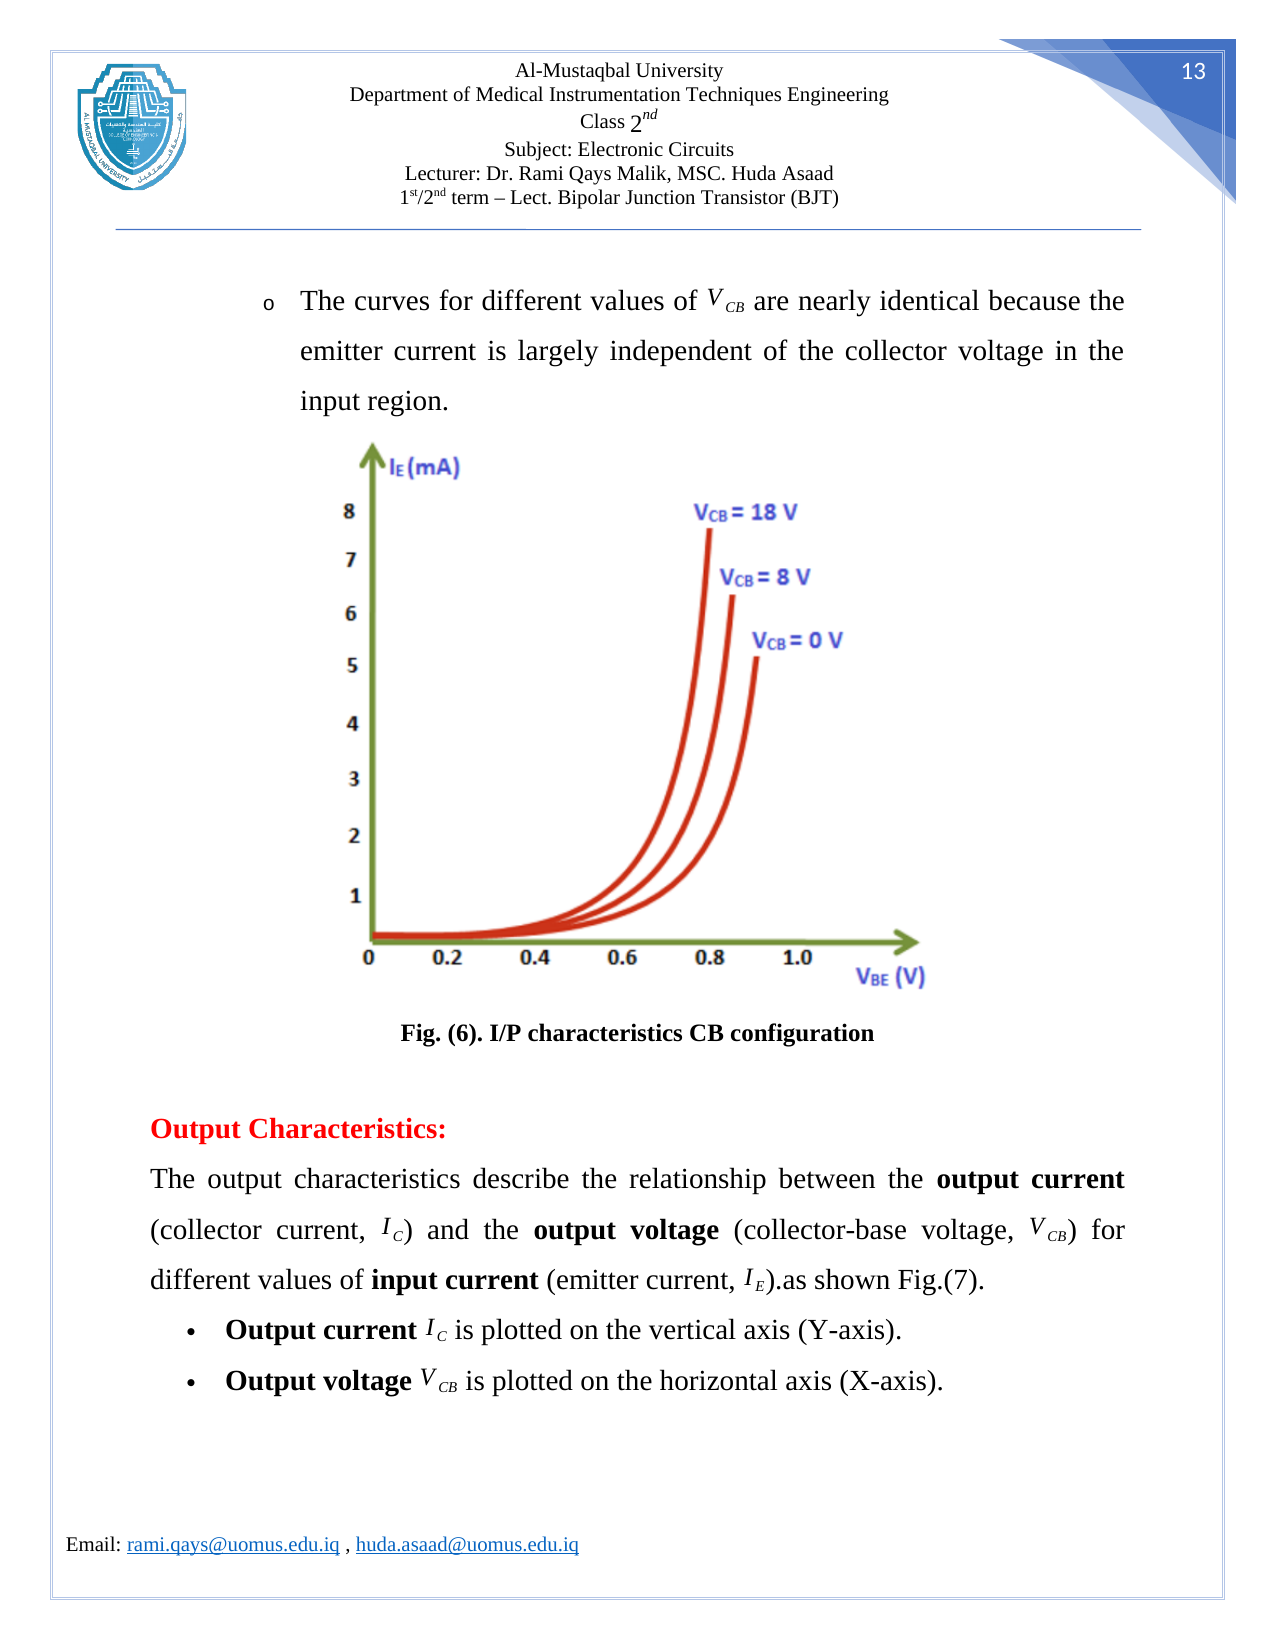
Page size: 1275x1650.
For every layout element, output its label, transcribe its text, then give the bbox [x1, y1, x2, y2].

list Output current ​ is plotted on the vertical axis (Y-axis). [187, 1312, 1125, 1346]
text Output Characteristics: [150, 1111, 1125, 1145]
picture [330, 433, 945, 1004]
picture [997, 51, 1224, 205]
list The curves for different values of ​ are nearly identical because the emitter current is largely independent of the collector voltage in the input region. [262, 283, 1125, 417]
picture [76, 63, 186, 189]
picture [997, 39, 1236, 205]
text Fig. (6). I/P characteristics CB configuration [150, 1018, 1125, 1047]
picture [997, 53, 1222, 205]
text The output characteristics describe the relationship between the output current (collector current, ​) and the output voltage (collector-base voltage, ​) for different values of input current (emitter current, ​).as shown Fig.(7). [150, 1162, 1125, 1296]
list Output voltage ​ is plotted on the horizontal axis (X-axis). [187, 1363, 1125, 1396]
